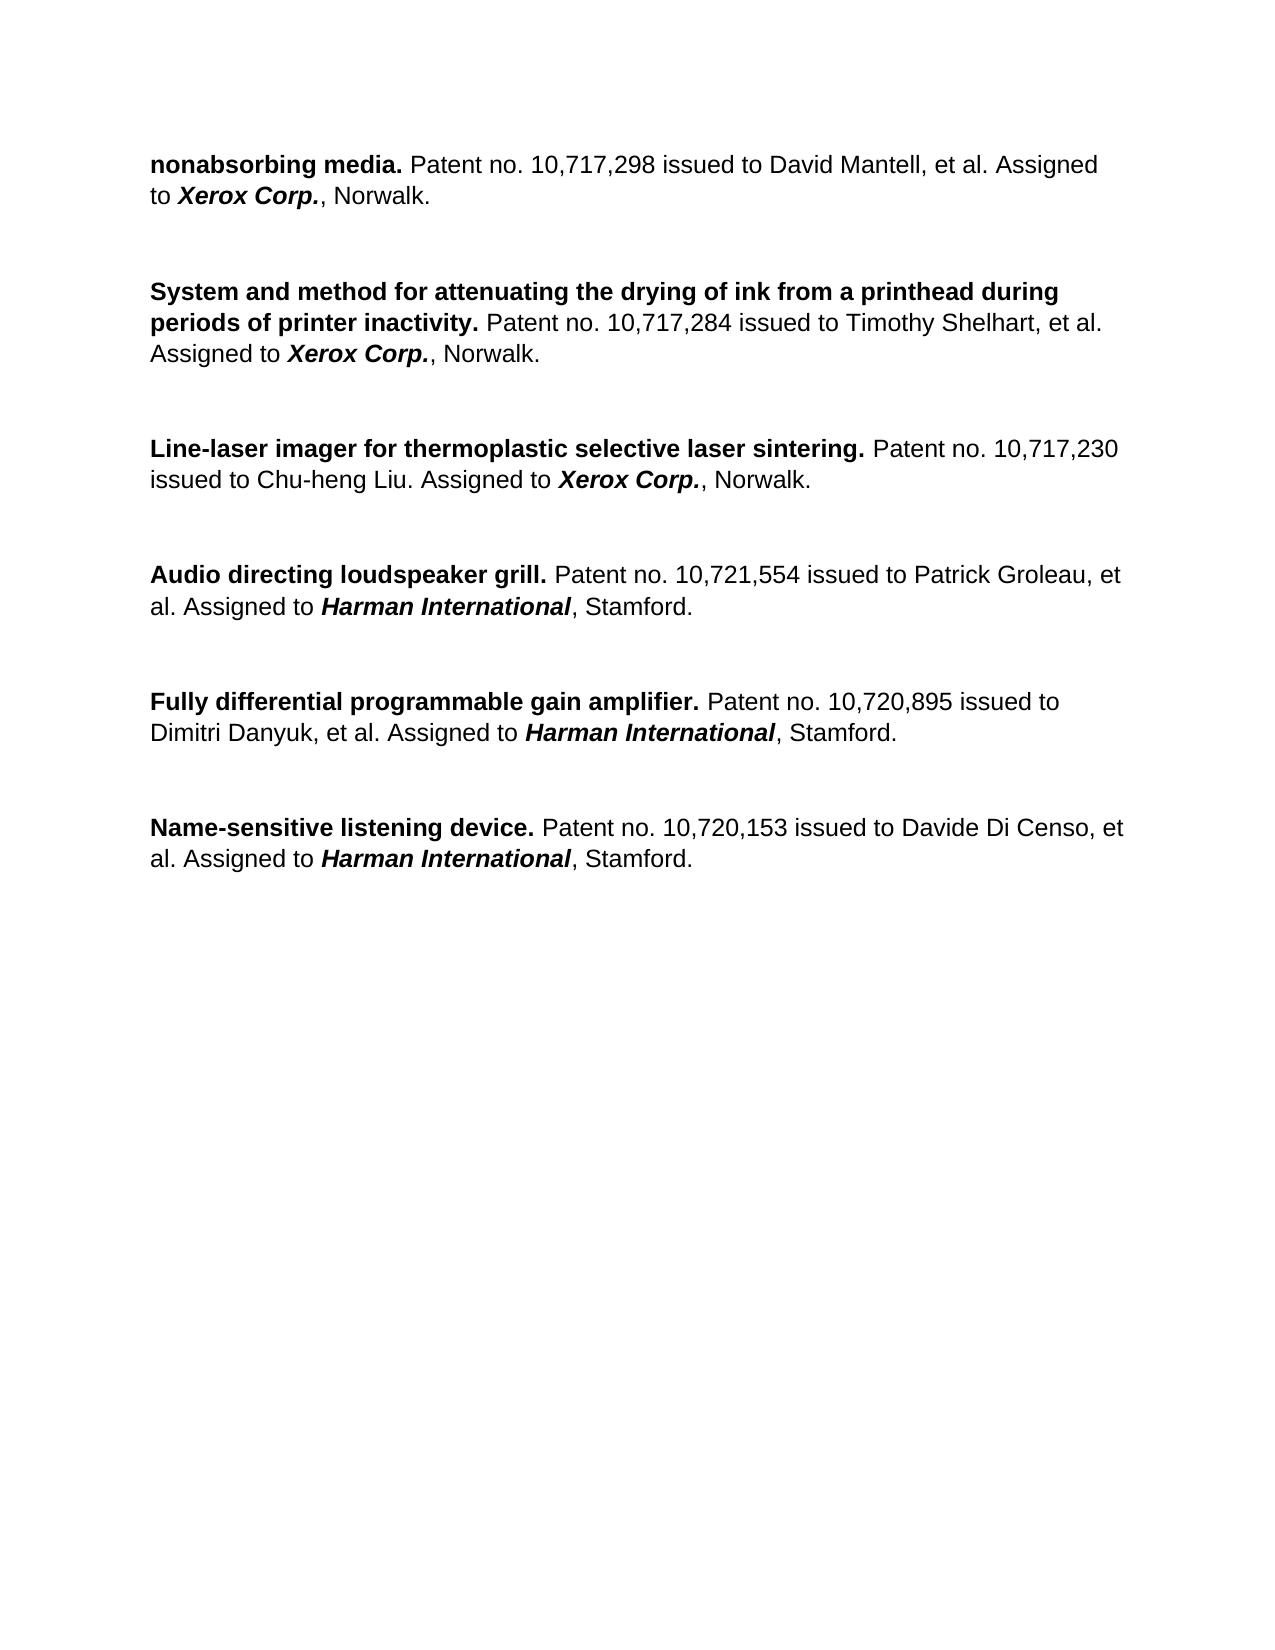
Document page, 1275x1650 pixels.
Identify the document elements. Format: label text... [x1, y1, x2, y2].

text System and method for attenuating the drying of ink from a printhead during periods of printer inactivity. Patent no. 10,717,284 issued to Timothy Shelhart, et al. Assigned to Xerox Corp., Norwalk. [150, 276, 1125, 367]
text Audio directing loudspeaker grill. Patent no. 10,721,554 issued to Patrick Groleau, et al. Assigned to Harman International, Stamford. [150, 560, 1125, 620]
text nonabsorbing media. Patent no. 10,717,298 issued to David Mantell, et al. Assigned to Xerox Corp., Norwalk. [150, 150, 1125, 210]
text Line-laser imager for thermoplastic selective laser sintering. Patent no. 10,717,230 issued to Chu-heng Liu. Assigned to Xerox Corp., Norwalk. [150, 434, 1125, 494]
text Name-sensitive listening device. Patent no. 10,720,153 issued to Davide Di Censo, et al. Assigned to Harman International, Stamford. [150, 813, 1125, 873]
text Fully differential programmable gain amplifier. Patent no. 10,720,895 issued to Dimitri Danyuk, et al. Assigned to Harman International, Stamford. [150, 687, 1125, 747]
